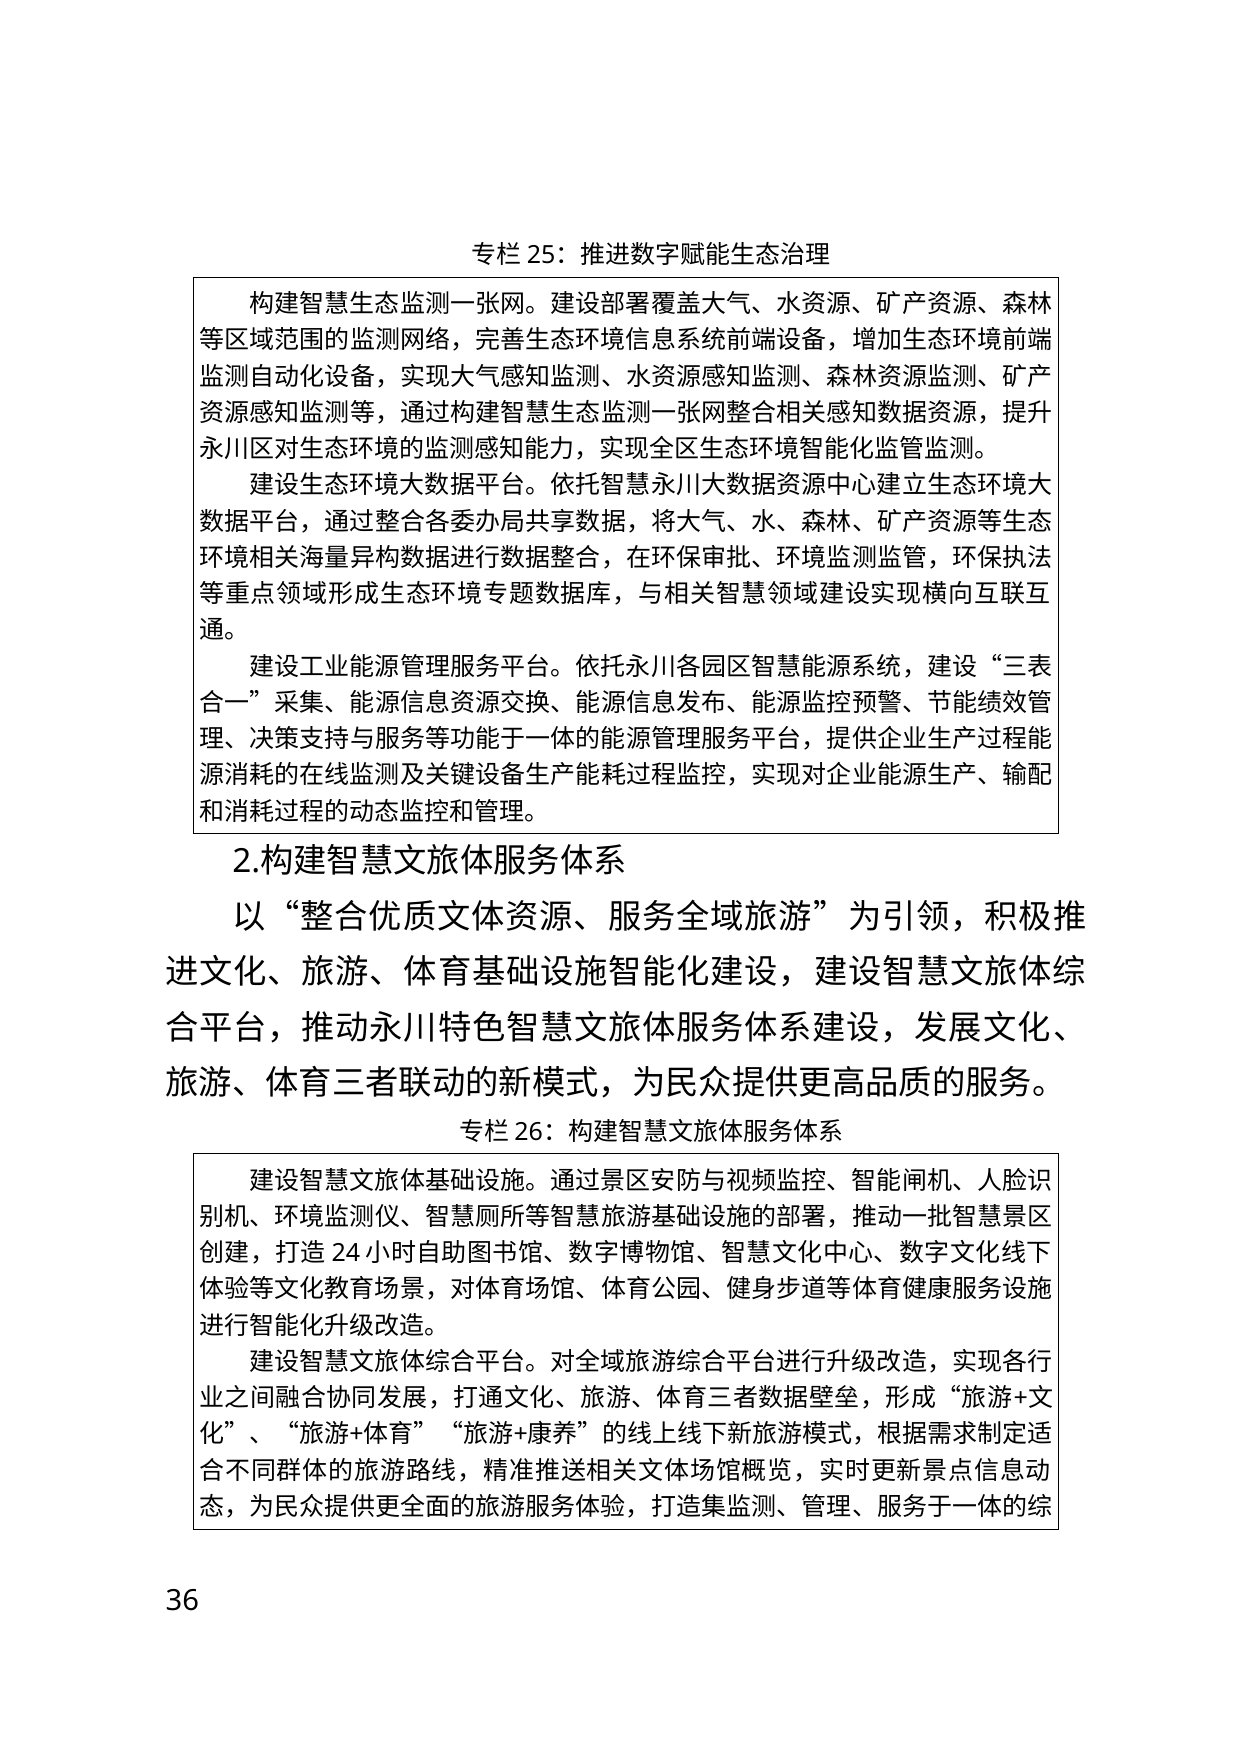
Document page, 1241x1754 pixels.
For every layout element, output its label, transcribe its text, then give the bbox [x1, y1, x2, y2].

text 专栏25：推进数字赋能生态治理 [165, 235, 1087, 271]
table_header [194, 1154, 1058, 1529]
text 以“整合优质文体资源、服务全域旅游”为引领，积极推进文化、旅游、体育基础设施智能化建设，建设智慧文旅体综合平台，推动永川特色智慧文旅体服务体系建设，发展文化、旅游、体育三者联动的新模式，为民众提供更高品质的服务。 [165, 890, 1087, 1104]
list 2.构建智慧文旅体服务体系 [165, 834, 1087, 883]
table_header 构建智慧生态监测一张网。建设部署覆盖大气、水资源、矿产资源、森林等区域范围的监测网络，完善生态环境信息系统前端设备，增加生态环境前端监测自动化设备，实现大气感知监测、水资源感知监测、森林资源监测、矿产资源感知监测等，通过构建智慧生态监测一张网整合相关感知数据资源，提升永川区对生态环境的监测感知能力，实现全区生态环境智能化监管监测。 建设生态环境大数据平台。依托智慧永川大数据资源中心建立生态环境大数据平台，通过整合各委办局共享数据，将大气、水、森林、矿产资源等生态环境相关海量异构数据进行数据整合，在环保审批、环境监测监管，环保执法等重点领域形成生态环境专题数据库，与相关智慧领域建设实现横向互联互通。 建设工业能源管理服务平台。依托永川各园区智慧能源系统，建设“三表合一”采集、能源信息资源交换、能源信息发布、能源监控预警、节能绩效管理、决策支持与服务等功能于一体的能源管理服务平台，提供企业生产过程能源消耗的在线监测及关键设备生产能耗过程监控，实现对企业能源生产、输配和消耗过程的动态监控和管理。 [194, 278, 1058, 833]
text 专栏26：构建智慧文旅体服务体系 [165, 1112, 1087, 1148]
